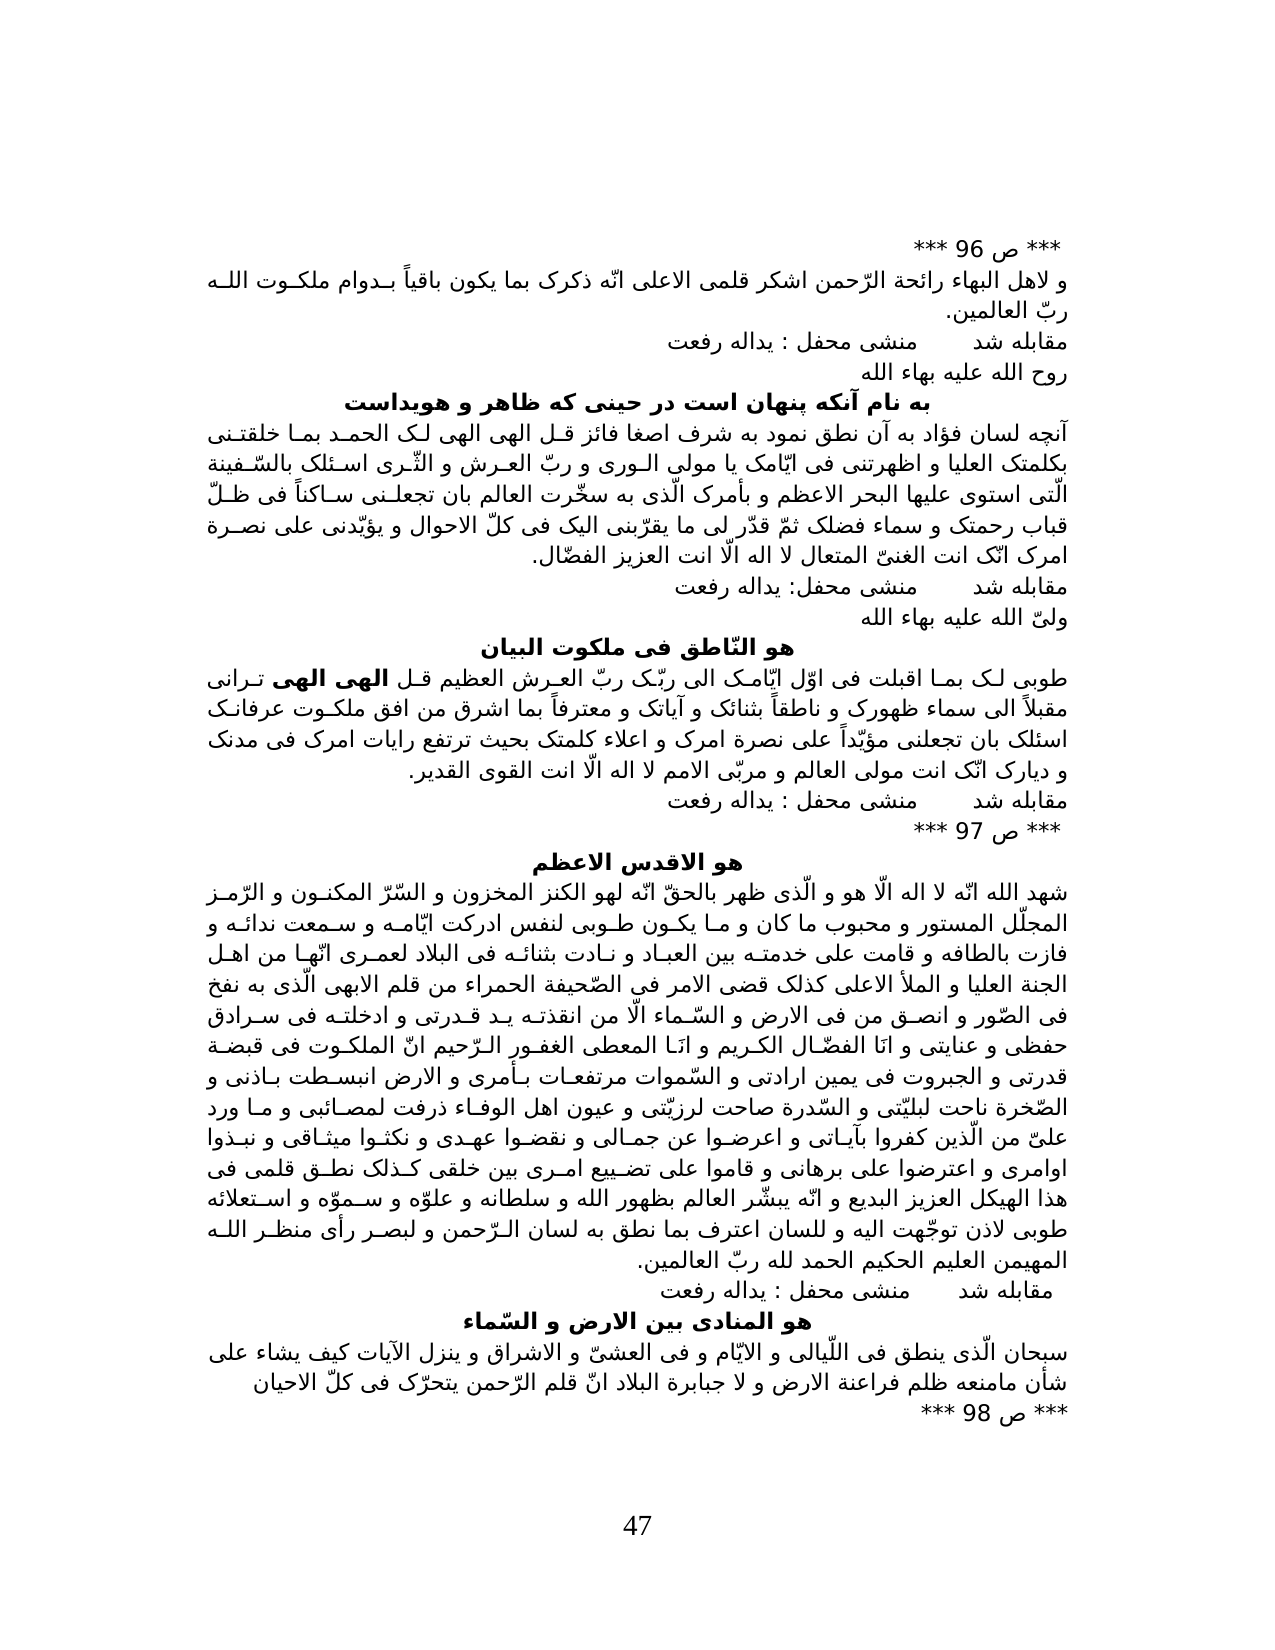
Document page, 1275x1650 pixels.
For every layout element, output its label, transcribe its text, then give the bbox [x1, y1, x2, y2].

text *** ص 97 *** [207, 818, 1068, 845]
text *** ص 98 *** [207, 1400, 1068, 1427]
text روح الله علیه بهاء الله [207, 359, 1068, 385]
text شهد الله انّه لا اله الّا هو و الّذی ظهر بالحقّ انّه لهو الکنز المخزون و السّرّ المکنون و الرّمز المجلّل المستور و محبوب ما کان و ما یکون طوبی لنفس ادرکت ایّامه و سمعت ندائه و فازت بالطافه و قامت علی خدمته بین العباد و نادت بثنائه فی البلاد لعمری انّها من اهل الجنة العلیا و الملأ الاعلی کذلک قضی الامر فی الصّحیفة الحمراء من قلم الابهی الّذی به نفخ فی الصّور و انصق من فی الارض و السّماء الّا من انقذته ید قدرتی و ادخلته فی سرادق حفظی و عنایتی و انَا الفضّال الکریم و انَا المعطی الغفور الرّحیم انّ الملکوت فی قبضة قدرتی و الجبروت فی یمین ارادتی و السّموات مرتفعات بأمری و الارض انبسطت باذنی و الصّخرة ناحت لبلیّتی و السّدرة صاحت لرزیّتی و عیون اهل الوفاء ذرفت لمصائبی و ما ورد علیّ من الّذین کفروا بآیاتی و اعرضوا عن جمالی و نقضوا عهدی و نکثوا میثاقی و نبذوا اوامری و اعترضوا علی برهانی و قاموا علی تضییع امری بین خلقی کذلک نطق قلمی فی هذا الهیکل العزیز البدیع و انّه یبشّر العالم بظهور الله و سلطانه و علوّه و سموّه و استعلائه طوبی لاذن توجّهت الیه و للسان اعترف بما نطق به لسان الرّحمن و لبصر رأی منظر الله المهیمن العلیم الحکیم الحمد لله ربّ العالمین. [207, 879, 1068, 1273]
text هو المنادی بین الارض و السّماء [207, 1308, 1068, 1335]
text آنچه لسان فؤاد به آن نطق نمود به شرف اصغا فائز قل الهی الهی لک الحمد بما خلقتنی بکلمتک العلیا و اظهرتنی فی ایّامک یا مولی الوری و ربّ العرش و الثّری اسئلک بالسّفینة الّتی استوی علیها البحر الاعظم و بأمرک الّذی به سخّرت العالم بان تجعلنی ساکناً فی ظلّ قباب رحمتک و سماء فضلک ثمّ قدّر لی ما یقرّبنی الیک فی کلّ الاحوال و یؤیّدنی علی نصرة امرک انّک انت الغنیّ المتعال لا اله الّا انت العزیز الفضّال. [207, 420, 1068, 569]
text هو النّاطق فی ملکوت البیان [207, 634, 1068, 661]
text مقابله شد منشی محفل: یداله رفعت [207, 573, 1068, 600]
text مقابله شد منشی محفل : یداله رفعت [207, 328, 1068, 355]
text *** ص 96 *** [207, 236, 1068, 263]
text مقابله شد منشی محفل : یداله رفعت [207, 1277, 1068, 1304]
text طوبی لک بما اقبلت فی اوّل ایّامک الی ربّک ربّ العرش العظیم قل الهی الهی ترانی مقبلاً الی سماء ظهورک و ناطقاً بثنائک و آیاتک و معترفاً بما اشرق من افق ملکوت عرفانک اسئلک بان تجعلنی مؤیّداً علی نصرة امرک و اعلاء کلمتک بحیث ترتفع رایات امرک فی مدنک و دیارک انّک انت مولی العالم و مربّی الامم لا اله الّا انت القوی القدیر. [207, 665, 1068, 783]
text و لاهل البهاء رائحة الرّحمن اشکر قلمی الاعلی انّه ذکرک بما یکون باقیاً بدوام ملکوت الله ربّ العالمین. [207, 267, 1068, 324]
text به نام آنکه پنهان است در حینی که ظاهر و هویداست [207, 389, 1068, 416]
text سبحان الّذی ینطق فی اللّیالی و الایّام و فی العشیّ و الاشراق و ینزل الآیات کیف یشاء علی شأن مامنعه ظلم فراعنة الارض و لا جبابرة البلاد انّ قلم الرّحمن یتحرّک فی کلّ الاحیان [207, 1339, 1068, 1396]
text مقابله شد منشی محفل : یداله رفعت [207, 787, 1068, 814]
text هو الاقدس الاعظم [207, 849, 1068, 875]
text ولیّ الله علیه بهاء الله [207, 604, 1068, 630]
